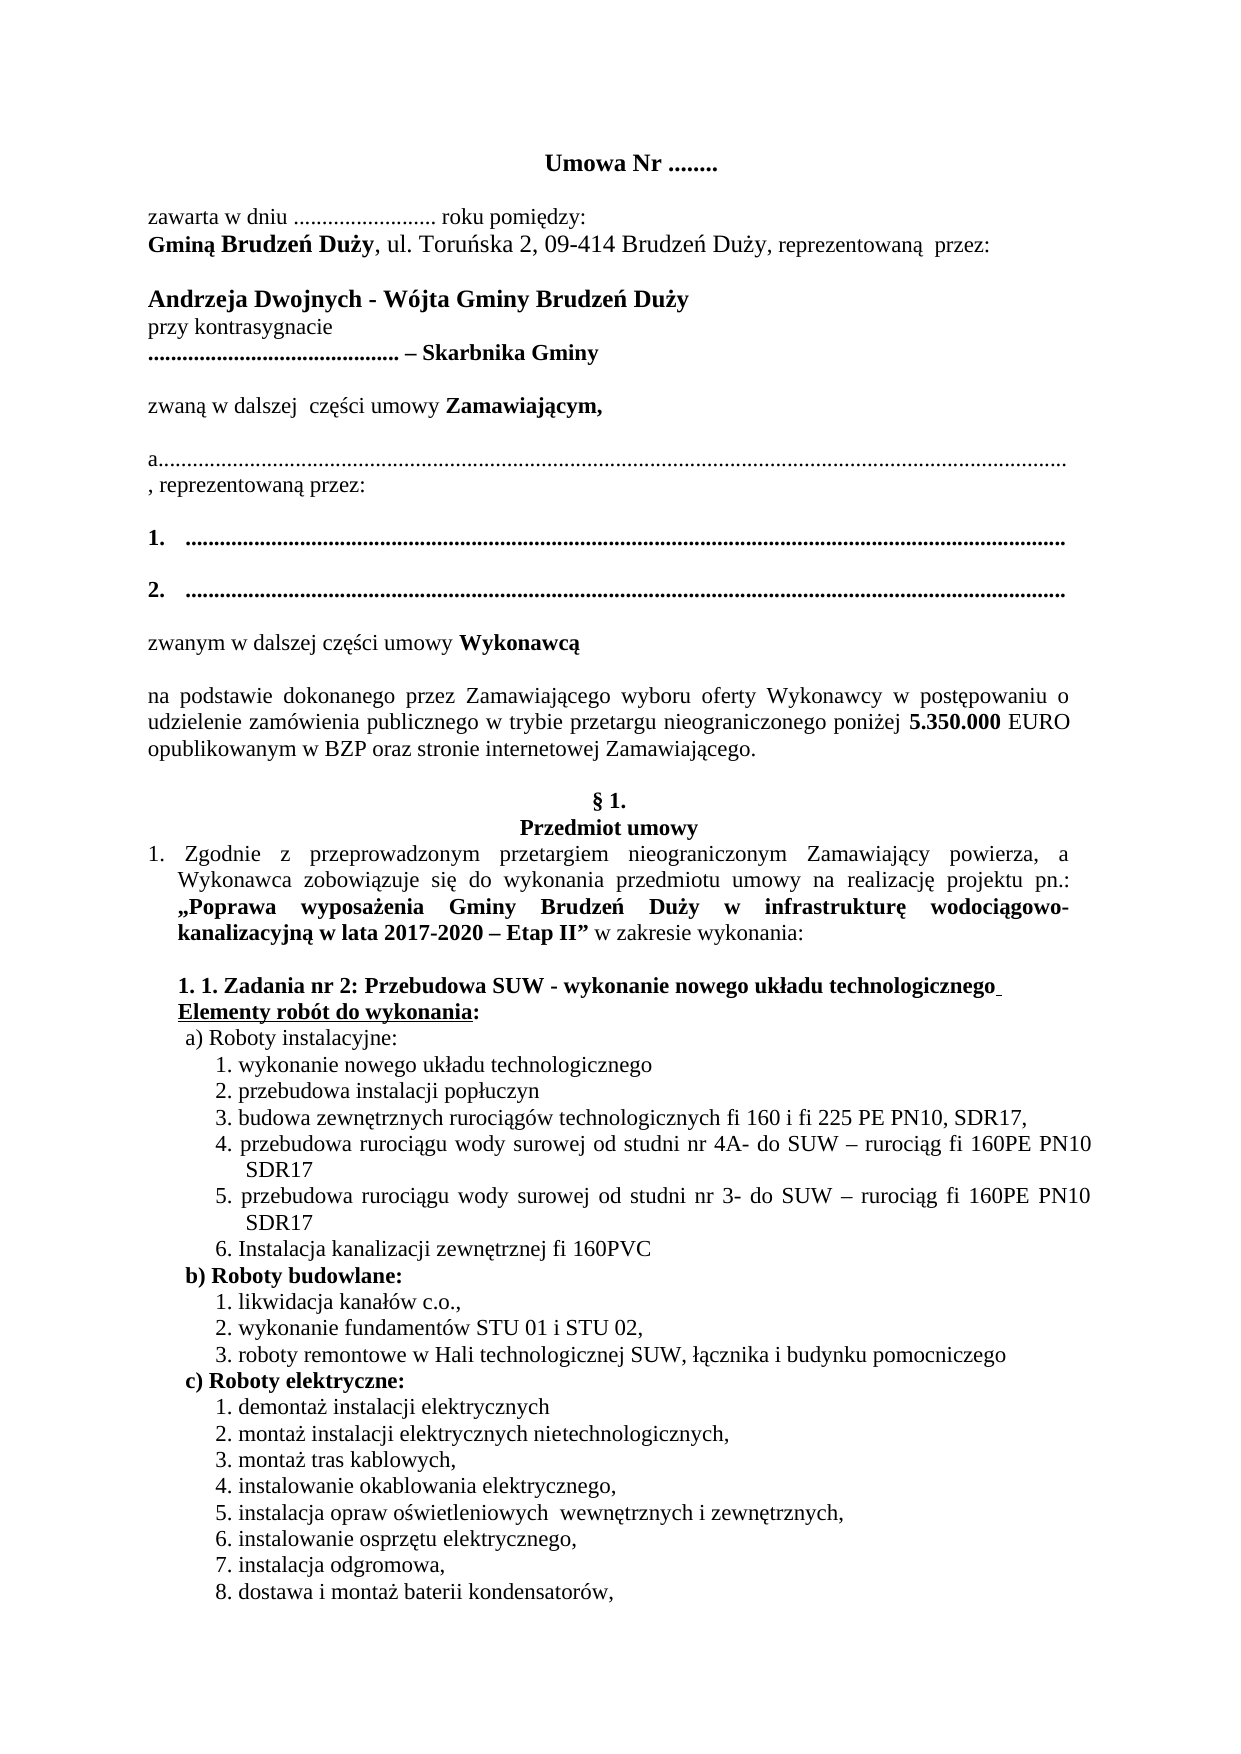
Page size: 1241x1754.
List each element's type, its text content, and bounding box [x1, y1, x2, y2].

text 6. instalowanie osprzętu elektrycznego, [215, 1525, 1093, 1552]
text b) Roboty budowlane: [185, 1262, 1093, 1288]
text 4. przebudowa rurociągu wody surowej od studni nr 4A- do SUW – rurociąg fi 160PE PN10 SDR17 [215, 1130, 1093, 1183]
text 1. Zgodnie z przeprowadzonym przetargiem nieograniczonym Zamawiający powierza, a Wykonawca zobowiązuje się do wykonania przedmiotu umowy na realizację projektu pn.: „Poprawa wyposażenia Gminy Brudzeń Duży w infrastrukturę wodociągowo-kanalizacyjną w lata 2017-2020 – Etap II” w zakresie wykonania: [148, 840, 1070, 945]
text 2. wykonanie fundamentów STU 01 i STU 02, [215, 1314, 1093, 1341]
text Elementy robót do wykonania: [178, 998, 1093, 1024]
text przy kontrasygnacie [148, 313, 1093, 339]
text zawarta w dniu ......................... roku pomiędzy: [148, 203, 1070, 229]
text 5. przebudowa rurociągu wody surowej od studni nr 3- do SUW – rurociąg fi 160PE PN10 SDR17 [215, 1183, 1093, 1235]
list .......................................................................................................................................................... [148, 576, 1070, 603]
text 3. montaż tras kablowych, [215, 1446, 1093, 1472]
text Umowa Nr ........ [192, 148, 1070, 176]
text 8. dostawa i montaż baterii kondensatorów, [215, 1578, 1093, 1604]
text 1. likwidacja kanałów c.o., [215, 1288, 1093, 1314]
text zwanym w dalszej części umowy Wykonawcą [148, 629, 1070, 656]
text 6. Instalacja kanalizacji zewnętrznej fi 160PVC [215, 1235, 1093, 1262]
text ............................................ – Skarbnika Gminy [148, 339, 1070, 366]
text 2. montaż instalacji elektrycznych nietechnologicznych, [215, 1420, 1093, 1446]
text 3. roboty remontowe w Hali technologicznej SUW, łącznika i budynku pomocniczego [215, 1341, 1093, 1367]
text 1. demontaż instalacji elektrycznych [215, 1393, 1093, 1420]
text 7. instalacja odgromowa, [215, 1552, 1093, 1578]
text a) Roboty instalacyjne: [185, 1024, 1093, 1051]
text 1. 1. Zadania nr 2: Przebudowa SUW - wykonanie nowego układu technologicznego [178, 972, 1093, 998]
text § 1. [148, 787, 1070, 814]
text 5. instalacja opraw oświetleniowych wewnętrznych i zewnętrznych, [215, 1499, 1093, 1525]
text Przedmiot umowy [148, 814, 1070, 840]
text a..............................................................................................................................................................., reprezentowaną przez: [148, 445, 1070, 497]
text zwaną w dalszej części umowy Zamawiającym, [148, 392, 1070, 418]
text 4. instalowanie okablowania elektrycznego, [215, 1472, 1093, 1499]
text 1. wykonanie nowego układu technologicznego [215, 1051, 1093, 1077]
text Gminą Brudzeń Duży, ul. Toruńska 2, 09-414 Brudzeń Duży, reprezentowaną przez: [148, 229, 1070, 258]
list .......................................................................................................................................................... [148, 524, 1070, 550]
text c) Roboty elektryczne: [185, 1367, 1093, 1393]
text na podstawie dokonanego przez Zamawiającego wyboru oferty Wykonawcy w postępowaniu o udzielenie zamówienia publicznego w trybie przetargu nieograniczonego poniżej 5.350.000 EURO opublikowanym w BZP oraz stronie internetowej Zamawiającego. [148, 682, 1070, 761]
text 2. przebudowa instalacji popłuczyn [215, 1077, 1093, 1103]
text Andrzeja Dwojnych - Wójta Gminy Brudzeń Duży [148, 284, 1070, 313]
text 3. budowa zewnętrznych rurociągów technologicznych fi 160 i fi 225 PE PN10, SDR17, [215, 1103, 1093, 1130]
